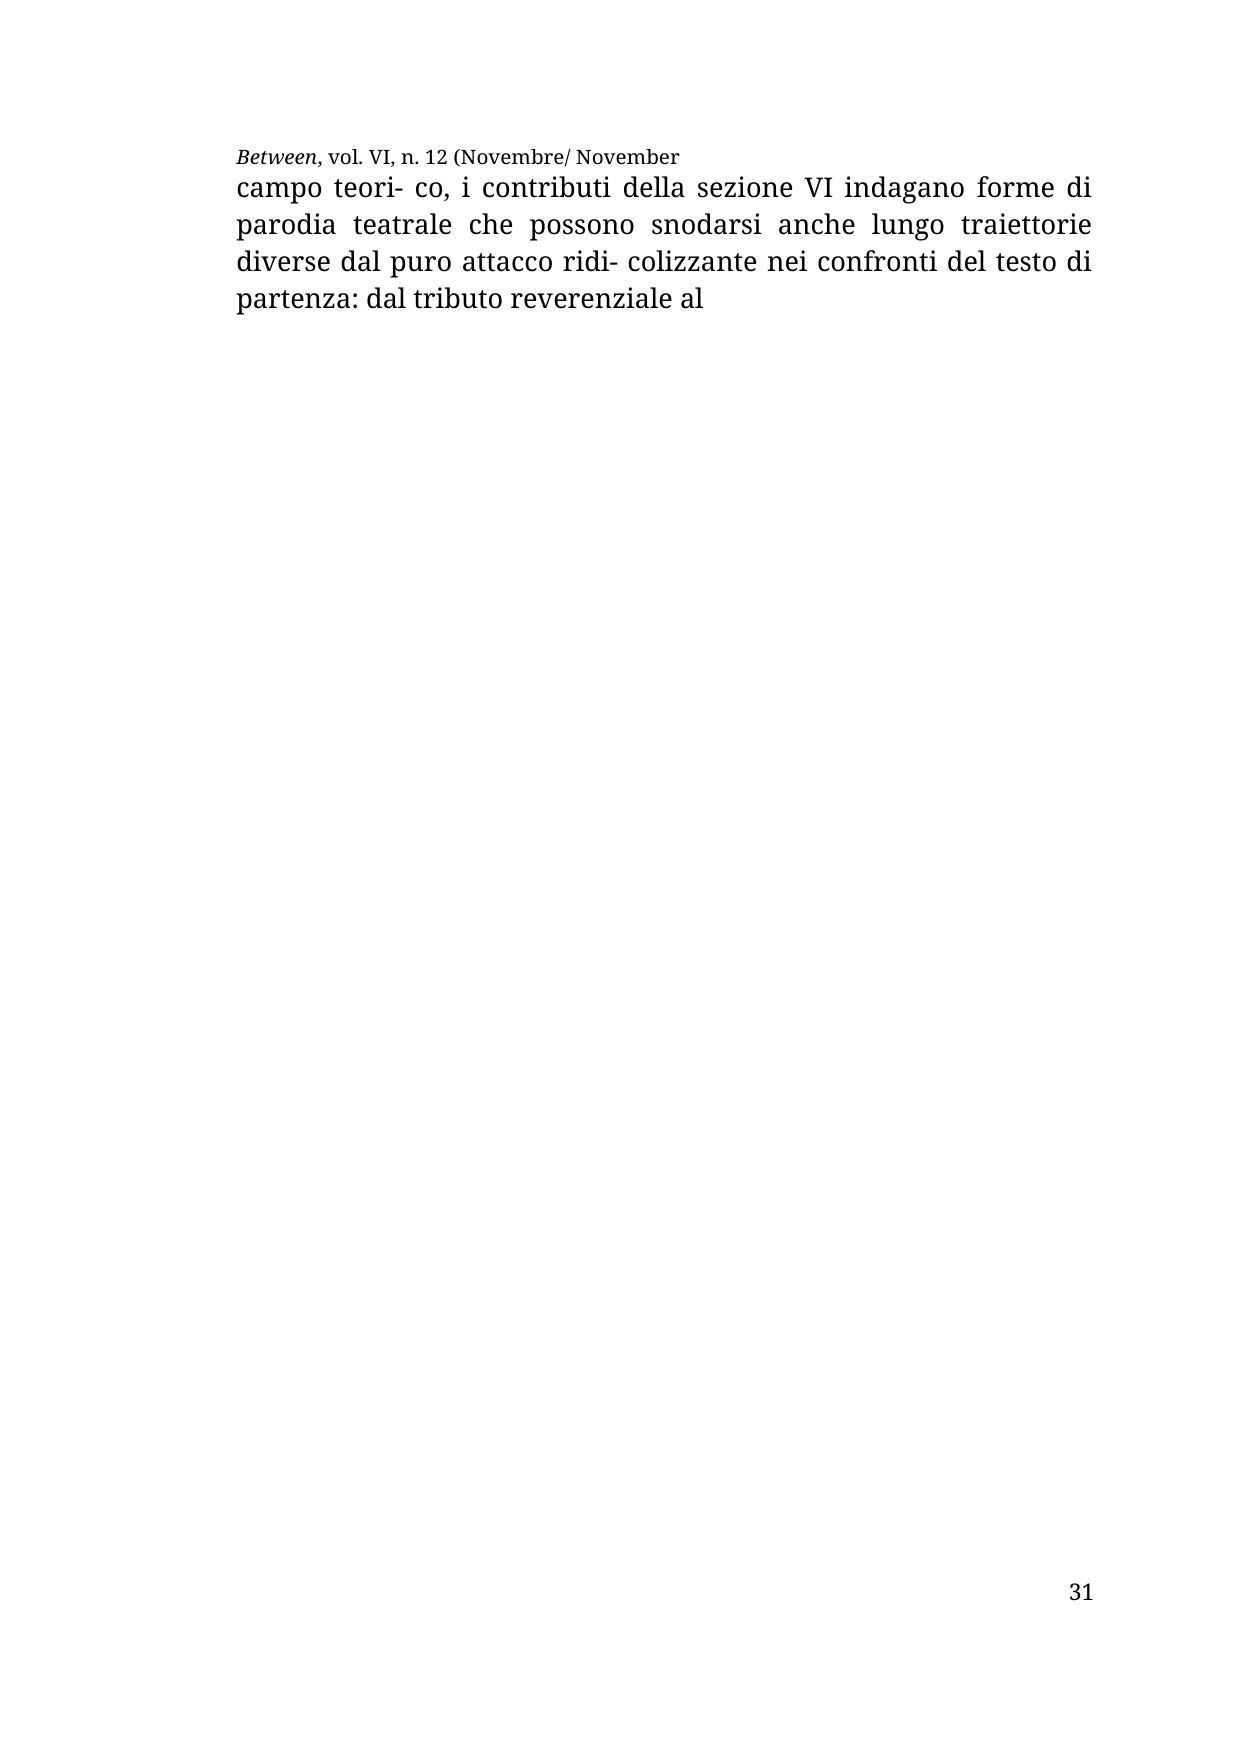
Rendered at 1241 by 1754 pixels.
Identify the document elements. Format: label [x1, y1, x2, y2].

text [236, 169, 1093, 316]
